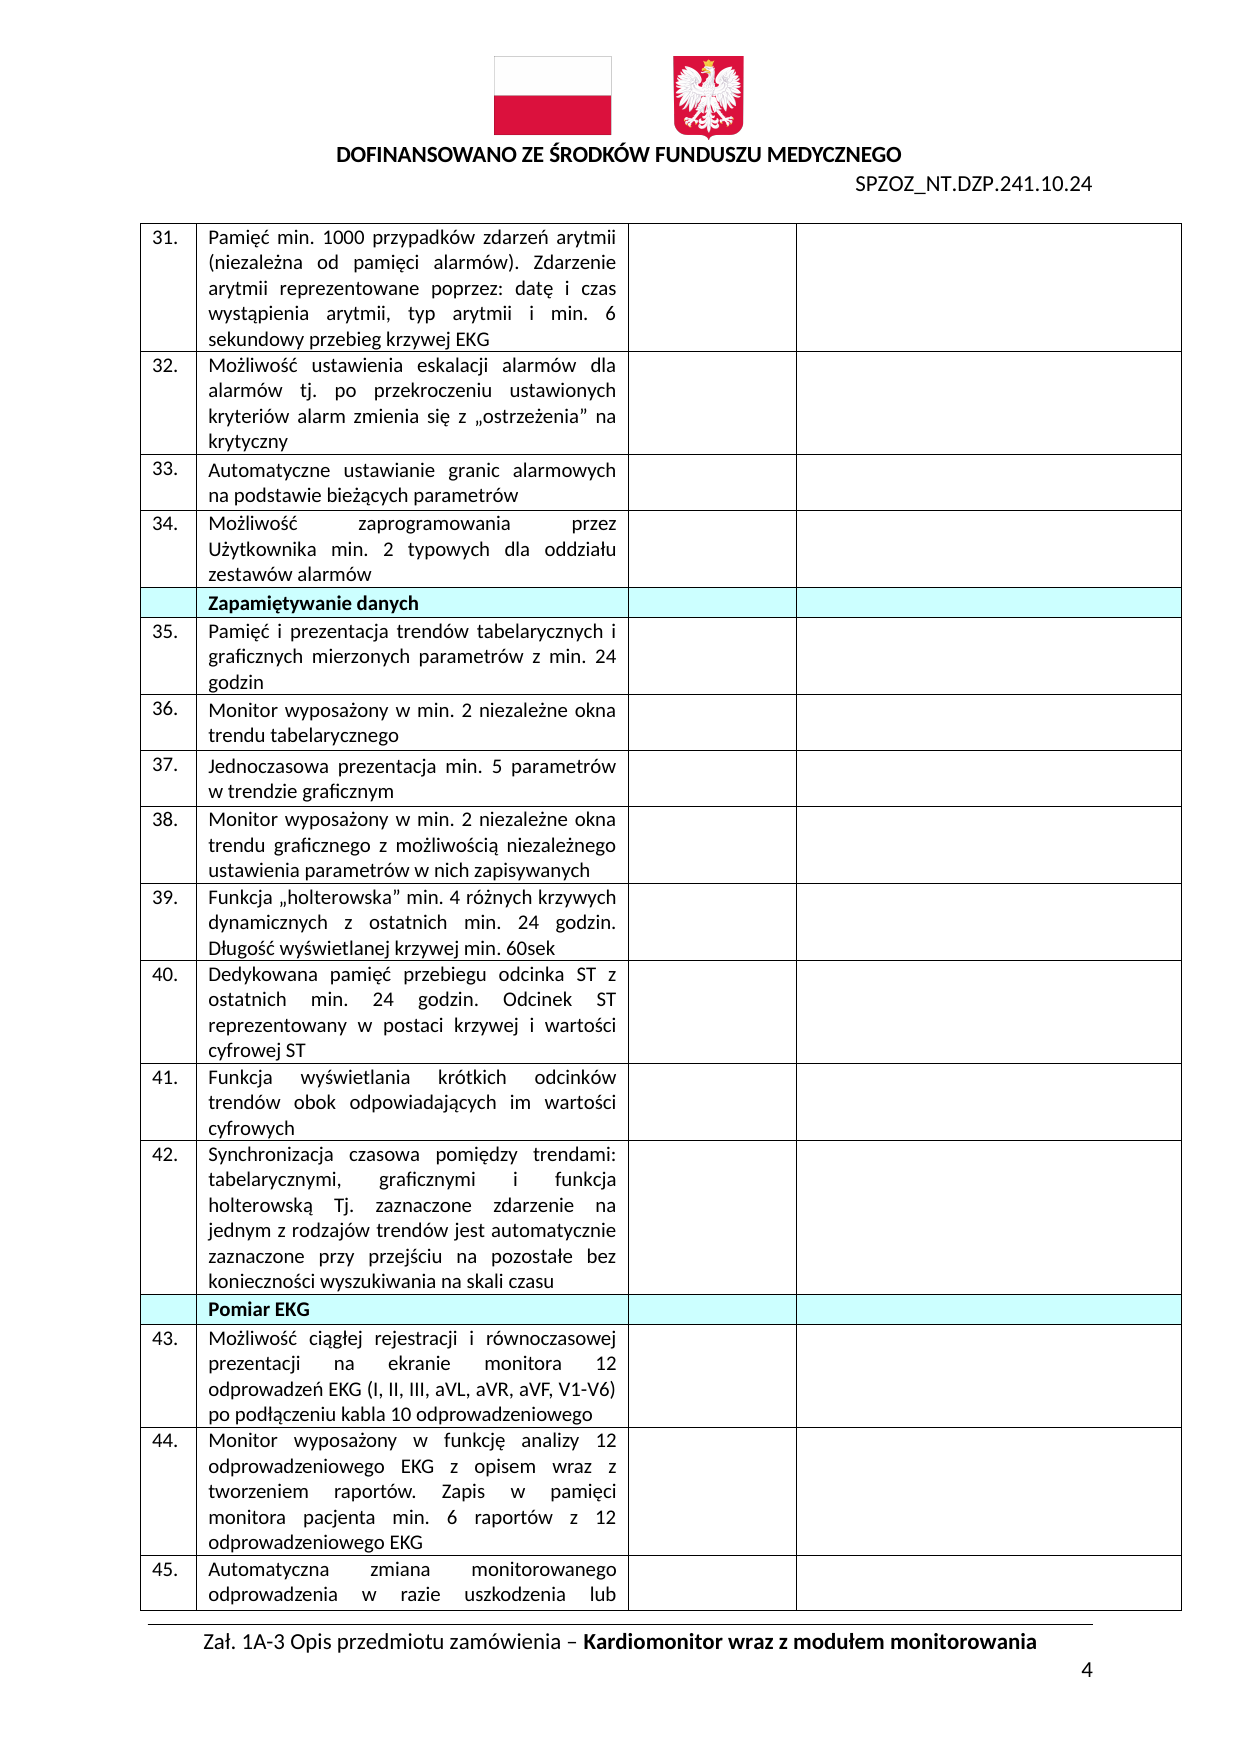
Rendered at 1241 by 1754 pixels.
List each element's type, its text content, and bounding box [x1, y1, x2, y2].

table_cell [629, 807, 796, 883]
table_cell [141, 695, 196, 750]
table_cell [797, 1295, 1181, 1324]
table_cell [141, 1295, 196, 1324]
table_cell [141, 618, 196, 694]
table_cell [141, 807, 196, 883]
table_cell [141, 884, 196, 960]
table_cell [629, 884, 796, 960]
table_cell [629, 511, 796, 587]
table_cell [629, 1428, 796, 1555]
table_cell [797, 1141, 1181, 1294]
table_cell [629, 1556, 796, 1610]
table_cell [797, 1428, 1181, 1555]
table_cell [141, 352, 196, 454]
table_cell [197, 1556, 628, 1610]
table_cell Automatyczne ustawianie granic alarmowych na podstawie bieżących parametrów [197, 455, 628, 509]
table_cell [629, 1141, 796, 1294]
table_cell Pamięć i prezentacja trendów tabelarycznych i graficznych mierzonych parametrów z min. 24 godzin [197, 618, 628, 694]
table_cell [797, 352, 1181, 454]
table_cell [141, 1325, 196, 1427]
table_cell [797, 1064, 1181, 1140]
table_cell Możliwość zaprogramowania przez Użytkownika min. 2 typowych dla oddziału zestawów alarmów [197, 511, 628, 587]
table_cell Zapamiętywanie danych [197, 588, 628, 617]
table_cell [797, 807, 1181, 883]
table_cell [629, 618, 796, 694]
table_cell [797, 695, 1181, 750]
table_cell [141, 1556, 196, 1610]
table_cell [797, 618, 1181, 694]
table_cell [141, 511, 196, 587]
table_cell Synchronizacja czasowa pomiędzy trendami: tabelarycznymi, graficznymi i funkcja holterowską Tj. zaznaczone zdarzenie na jednym z rodzajów trendów jest automatycznie zaznaczone przy przejściu na pozostałe bez konieczności wyszukiwania na skali czasu [197, 1141, 628, 1294]
table_cell Funkcja wyświetlania krótkich odcinków trendów obok odpowiadających im wartości cyfrowych [197, 1064, 628, 1140]
table_cell [629, 1064, 796, 1140]
table_cell Monitor wyposażony w funkcję analizy 12 odprowadzeniowego EKG z opisem wraz z tworzeniem raportów. Zapis w pamięci monitora pacjenta min. 6 raportów z 12 odprowadzeniowego EKG [197, 1428, 628, 1555]
table_cell [797, 961, 1181, 1063]
table_cell [629, 455, 796, 509]
table_cell [141, 588, 196, 617]
table_cell [629, 961, 796, 1063]
table_cell Możliwość ciągłej rejestracji i równoczasowej prezentacji na ekranie monitora 12 odprowadzeń EKG (I, II, III, aVL, aVR, aVF, V1-V6) po podłączeniu kabla 10 odprowadzeniowego [197, 1325, 628, 1427]
table_cell [797, 1325, 1181, 1427]
table_cell [797, 751, 1181, 806]
table_cell [797, 224, 1181, 351]
table_cell [141, 455, 196, 509]
table_cell [629, 1325, 796, 1427]
table_cell [141, 961, 196, 1063]
table_cell [629, 588, 796, 617]
table_cell [797, 511, 1181, 587]
table_cell [797, 884, 1181, 960]
table_cell Monitor wyposażony w min. 2 niezależne okna trendu graficznego z możliwością niezależnego ustawienia parametrów w nich zapisywanych [197, 807, 628, 883]
table_cell [629, 751, 796, 806]
table_cell [629, 224, 796, 351]
table_cell [141, 1428, 196, 1555]
table_cell Jednoczasowa prezentacja min. 5 parametrów w trendzie graficznym [197, 751, 628, 806]
table_cell [797, 1556, 1181, 1610]
table_cell [141, 224, 196, 351]
table_cell [141, 1141, 196, 1294]
table_cell [629, 352, 796, 454]
table_cell [797, 455, 1181, 509]
table_cell [797, 588, 1181, 617]
table_cell Możliwość ustawienia eskalacji alarmów dla alarmów tj. po przekroczeniu ustawionych kryteriów alarm zmienia się z „ostrzeżenia” na krytyczny [197, 352, 628, 454]
table_cell Pomiar EKG [197, 1295, 628, 1324]
table_cell Pamięć min. 1000 przypadków zdarzeń arytmii (niezależna od pamięci alarmów). Zdarzenie arytmii reprezentowane poprzez: datę i czas wystąpienia arytmii, typ arytmii i min. 6 sekundowy przebieg krzywej EKG [197, 224, 628, 351]
table_cell Funkcja „holterowska” min. 4 różnych krzywych dynamicznych z ostatnich min. 24 godzin. Długość wyświetlanej krzywej min. 60sek [197, 884, 628, 960]
table_cell [629, 1295, 796, 1324]
table_cell [629, 695, 796, 750]
table_cell Monitor wyposażony w min. 2 niezależne okna trendu tabelarycznego [197, 695, 628, 750]
table_cell [141, 751, 196, 806]
table_cell [141, 1064, 196, 1140]
table_cell Dedykowana pamięć przebiegu odcinka ST z ostatnich min. 24 godzin. Odcinek ST reprezentowany w postaci krzywej i wartości cyfrowej ST [197, 961, 628, 1063]
